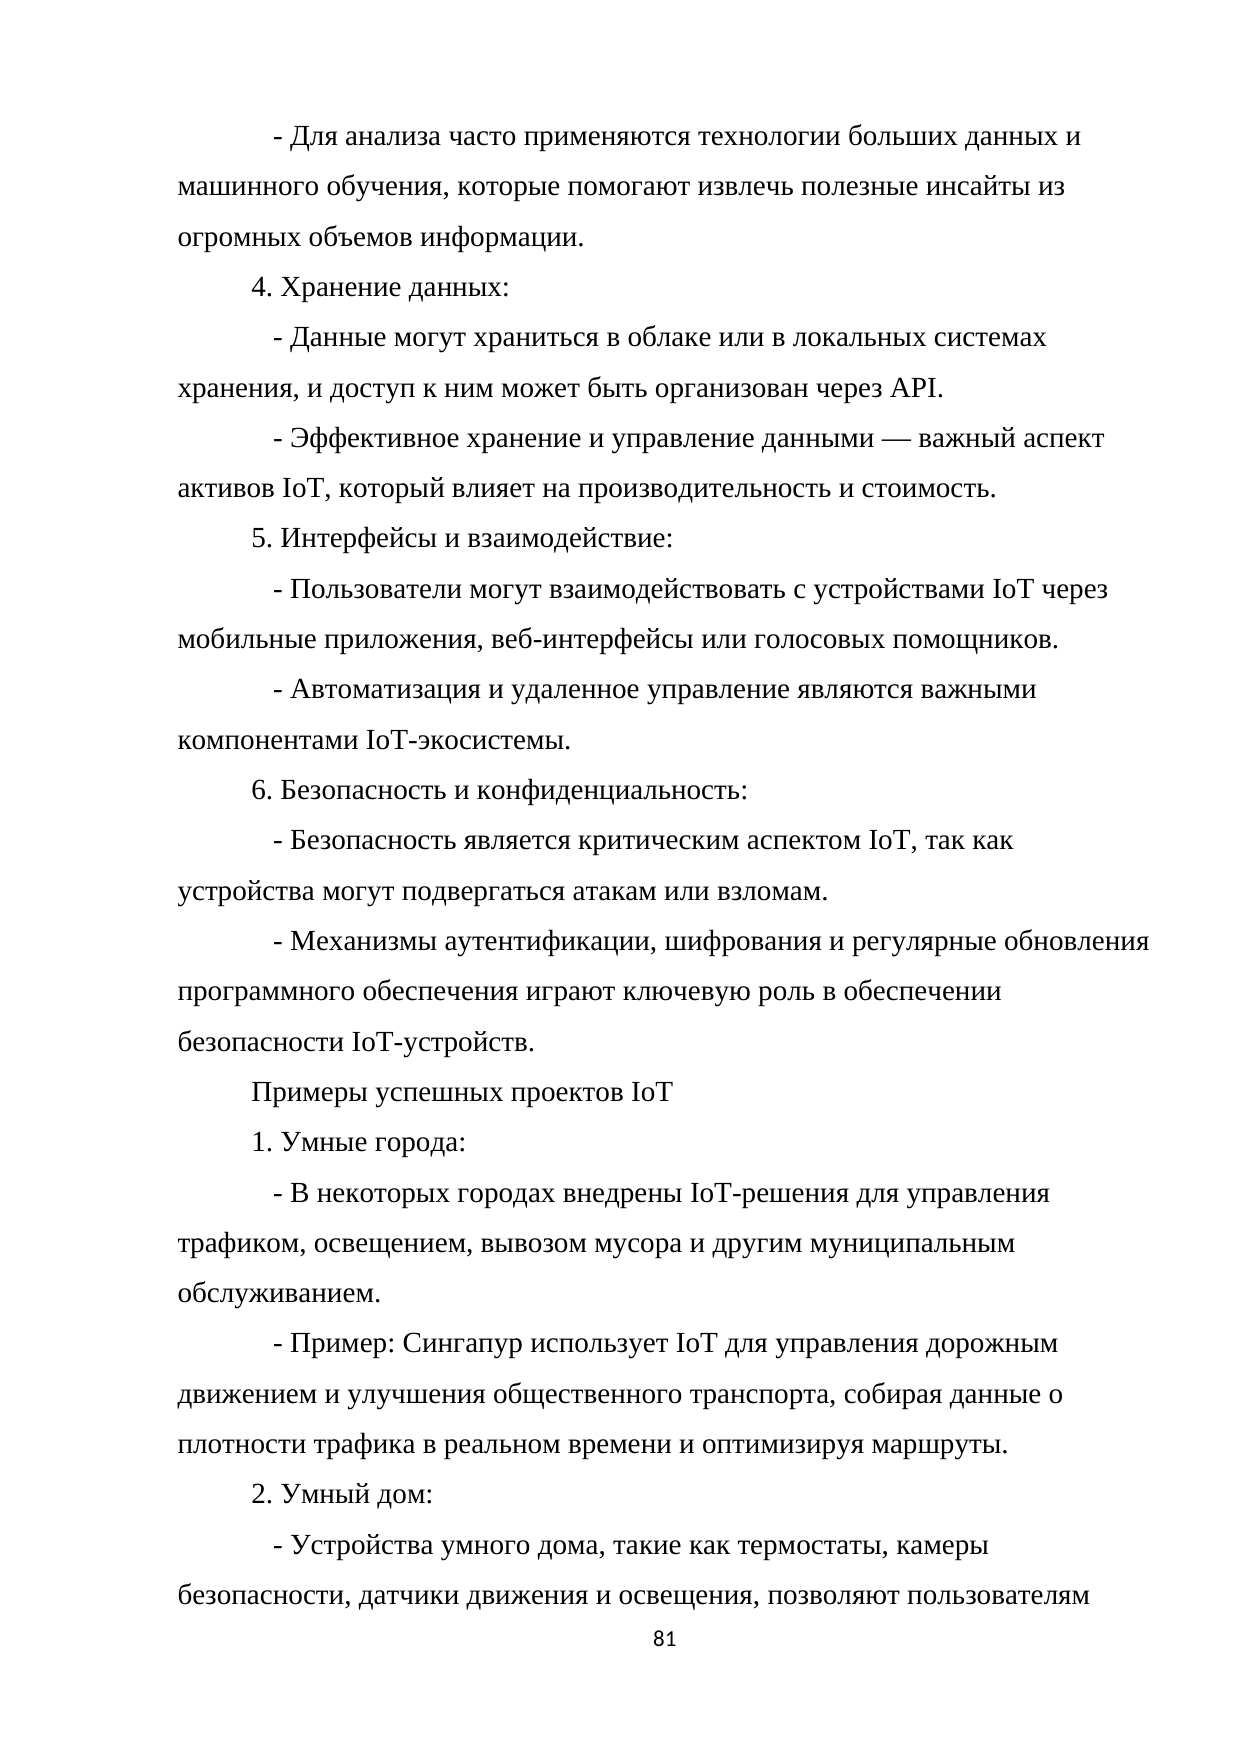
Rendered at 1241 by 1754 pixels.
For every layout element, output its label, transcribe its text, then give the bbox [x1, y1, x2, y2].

text - Данные могут храниться в облаке или в локальных системах хранения, и доступ к ним может быть организован через API. [177, 319, 1152, 403]
text 5. Интерфейсы и взаимодействие: [177, 521, 1152, 554]
text - Пример: Сингапур использует IoT для управления дорожным движением и улучшения общественного транспорта, собирая данные о плотности трафика в реальном времени и оптимизируя маршруты. [177, 1326, 1152, 1460]
text 4. Хранение данных: [177, 269, 1152, 303]
text - Эффективное хранение и управление данными — важный аспект активов IoT, который влияет на производительность и стоимость. [177, 420, 1152, 504]
text 2. Умный дом: [177, 1477, 1152, 1510]
text - Механизмы аутентификации, шифрования и регулярные обновления программного обеспечения играют ключевую роль в обеспечении безопасности IoT-устройств. [177, 923, 1152, 1057]
text 1. Умные города: [177, 1124, 1152, 1158]
text Примеры успешных проектов IoT [177, 1074, 1152, 1108]
text - Автоматизация и удаленное управление являются важными компонентами IoT-экосистемы. [177, 672, 1152, 755]
text - Безопасность является критическим аспектом IoT, так как устройства могут подвергаться атакам или взломам. [177, 822, 1152, 906]
text - В некоторых городах внедрены IoT-решения для управления трафиком, освещением, вывозом мусора и другим муниципальным обслуживанием. [177, 1175, 1152, 1309]
text - Пользователи могут взаимодействовать с устройствами IoT через мобильные приложения, веб-интерфейсы или голосовых помощников. [177, 571, 1152, 655]
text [177, 1527, 1152, 1611]
text 6. Безопасность и конфиденциальность: [177, 772, 1152, 806]
text - Для анализа часто применяются технологии больших данных и машинного обучения, которые помогают извлечь полезные инсайты из огромных объемов информации. [177, 118, 1152, 252]
